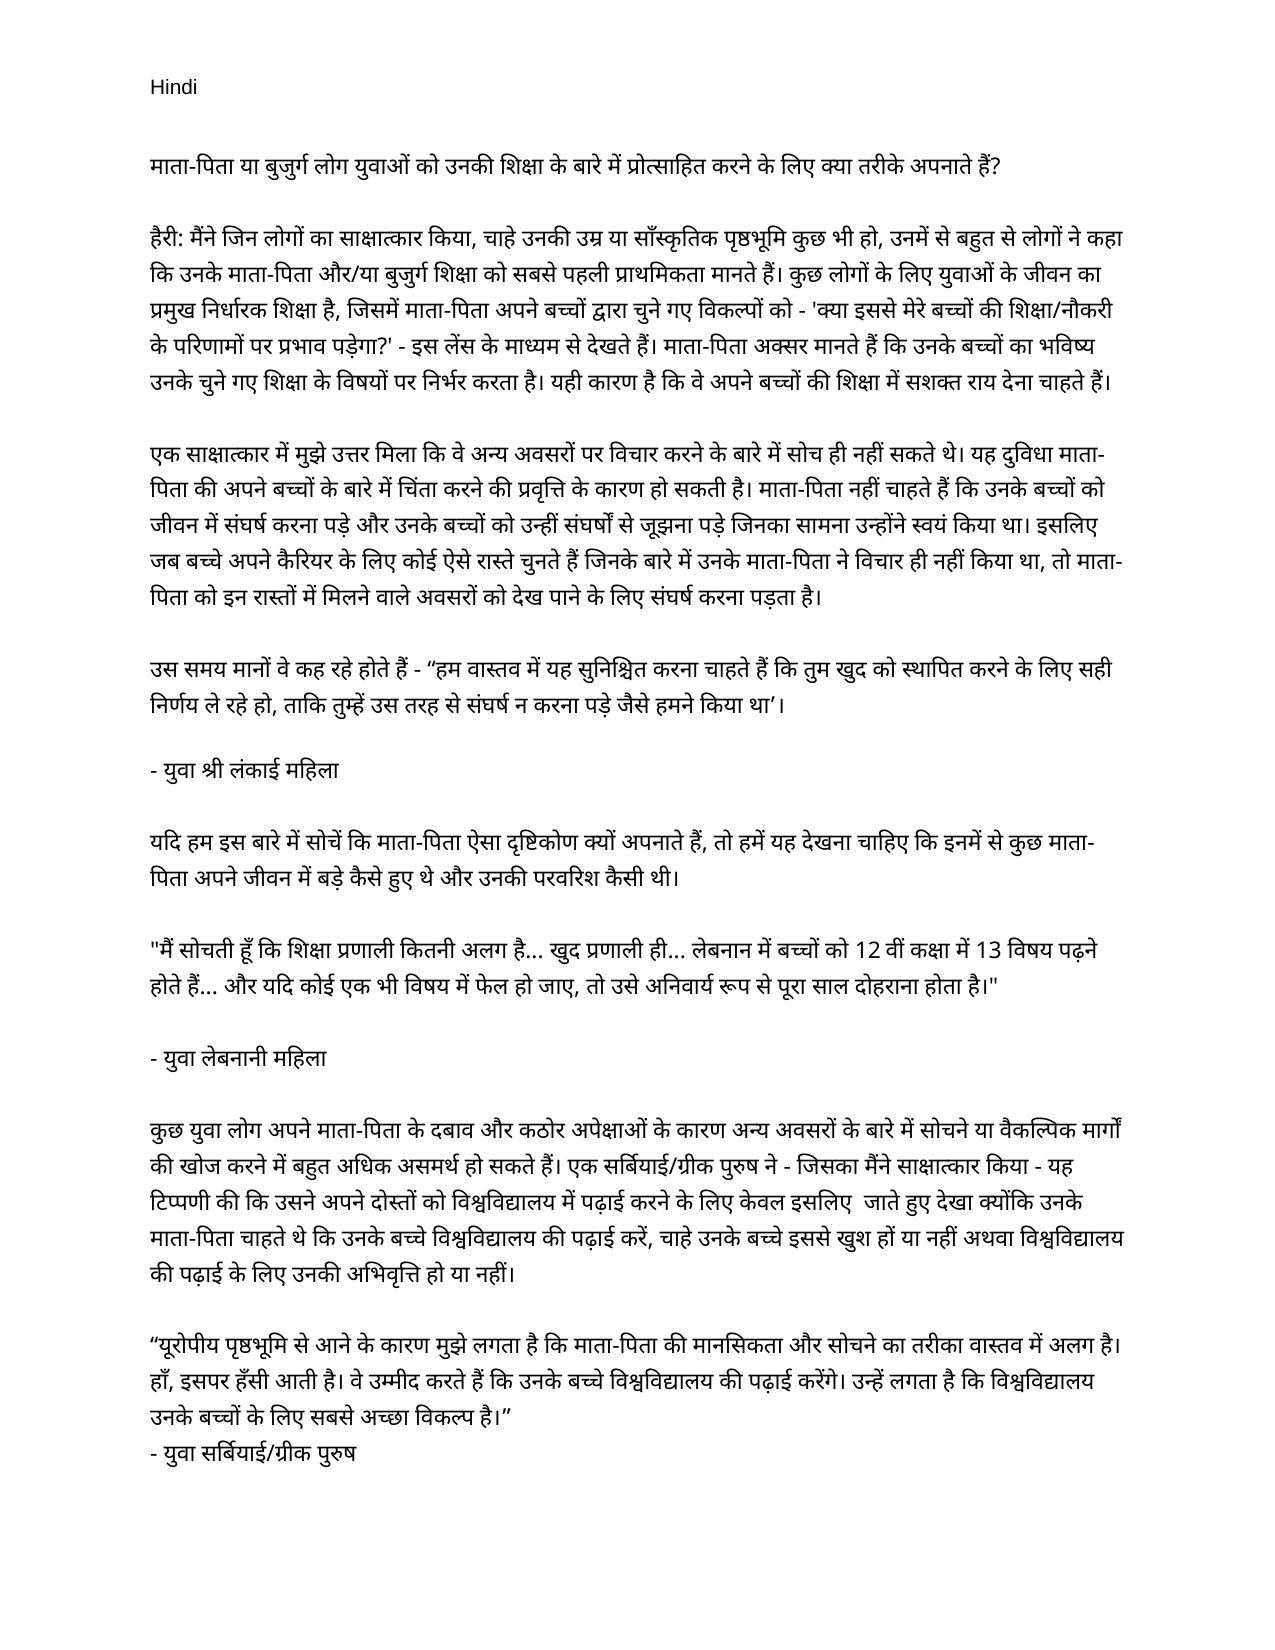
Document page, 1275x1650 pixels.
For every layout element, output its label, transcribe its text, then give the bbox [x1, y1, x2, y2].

text - युवा सर्बियाई/ग्रीक पुरुष [150, 1437, 1125, 1468]
text यदि हम इस बारे में सोचें कि माता-पिता ऐसा दृष्टिकोण क्यों अपनाते हैं, तो हमें यह देखना चाहिए कि इनमें से कुछ माता-पिता अपने जीवन में बड़े कैसे हुए थे और उनकी परवरिश कैसी थी। [150, 826, 1125, 893]
text माता-पिता या बुजुर्ग लोग युवाओं को उनकी शिक्षा के बारे में प्रोत्साहित करने के लिए क्या तरीके अपनाते हैं? [150, 150, 1125, 181]
text "मैं सोचती हूँ कि शिक्षा प्रणाली कितनी अलग है... खुद प्रणाली ही... लेबनान में बच्चों को 12वीं कक्षा में 13 विषय पढ़ने होते हैं... और यदि कोई एक भी विषय में फेल हो जाए, तो उसे अनिवार्य रूप से पूरा साल दोहराना होता है।" [150, 934, 1125, 1001]
text हैरी: मैंने जिन लोगों का साक्षात्कार किया, चाहे उनकी उम्र या साँस्कृतिक पृष्ठभूमि कुछ भी हो, उनमें से बहुत से लोगों ने कहा कि उनके माता-पिता और/या बुजुर्ग शिक्षा को सबसे पहली प्राथमिकता मानते हैं। कुछ लोगों के लिए युवाओं के जीवन का प्रमुख निर्धारक शिक्षा है, जिसमें माता-पिता अपने बच्चों द्वारा चुने गए विकल्पों को - 'क्या इससे मेरे बच्चों की शिक्षा/नौकरी के परिणामों पर प्रभाव पड़ेगा?' - इस लेंस के माध्यम से देखते हैं। माता-पिता अक्सर मानते हैं कि उनके बच्चों का भविष्य उनके चुने गए शिक्षा के विषयों पर निर्भर करता है। यही कारण है कि वे अपने बच्चों की शिक्षा में सशक्त राय देना चाहते हैं। [150, 222, 1125, 397]
text - युवा श्री लंकाई महिला [150, 754, 1125, 786]
text उस समय मानों वे कह रहे होते हैं - “हम वास्तव में यह सुनिश्चित करना चाहते हैं कि तुम खुद को स्थापित करने के लिए सही निर्णय ले रहे हो, ताकि तुम्हें उस तरह से संघर्ष न करना पड़े जैसे हमने किया था’। [150, 653, 1125, 751]
text “यूरोपीय पृष्ठभूमि से आने के कारण मुझे लगता है कि माता-पिता की मानसिकता और सोचने का तरीका वास्तव में अलग है। हाँ, इसपर हँसी आती है। वे उम्मीद करते हैं कि उनके बच्चे विश्वविद्यालय की पढ़ाई करेंगे। उन्हें लगता है कि विश्वविद्यालय उनके बच्चों के लिए सबसे अच्छा विकल्प है।” [150, 1329, 1125, 1432]
text कुछ युवा लोग अपने माता-पिता के दबाव और कठोर अपेक्षाओं के कारण अन्य अवसरों के बारे में सोचने या वैकल्पिक मार्गों की खोज करने में बहुत अधिक असमर्थ हो सकते हैं। एक सर्बियाई/ग्रीक पुरुष ने - जिसका मैंने साक्षात्कार किया - यह टिप्पणी की कि उसने अपने दोस्तों को विश्वविद्यालय में पढ़ाई करने के लिए केवल इसलिए जाते हुए देखा क्योंकि उनके माता-पिता चाहते थे कि उनके बच्चे विश्वविद्यालय की पढ़ाई करें, चाहे उनके बच्चे इससे खुश हों या नहीं अथवा विश्वविद्यालय की पढ़ाई के लिए उनकी अभिवृत्ति हो या नहीं। [150, 1114, 1125, 1289]
text एक साक्षात्कार में मुझे उत्तर मिला कि वे अन्य अवसरों पर विचार करने के बारे में सोच ही नहीं सकते थे। यह दुविधा माता-पिता की अपने बच्चों के बारे में चिंता करने की प्रवृत्ति के कारण हो सकती है। माता-पिता नहीं चाहते हैं कि उनके बच्चों को जीवन में संघर्ष करना पड़े और उनके बच्चों को उन्हीं संघर्षों से जूझना पड़े जिनका सामना उन्होंने स्वयं किया था। इसलिए जब बच्चे अपने कैरियर के लिए कोई ऐसे रास्ते चुनते हैं जिनके बारे में उनके माता-पिता ने विचार ही नहीं किया था, तो माता-पिता को इन रास्तों में मिलने वाले अवसरों को देख पाने के लिए संघर्ष करना पड़ता है। [150, 437, 1125, 612]
text - युवा लेबनानी महिला [150, 1042, 1125, 1073]
